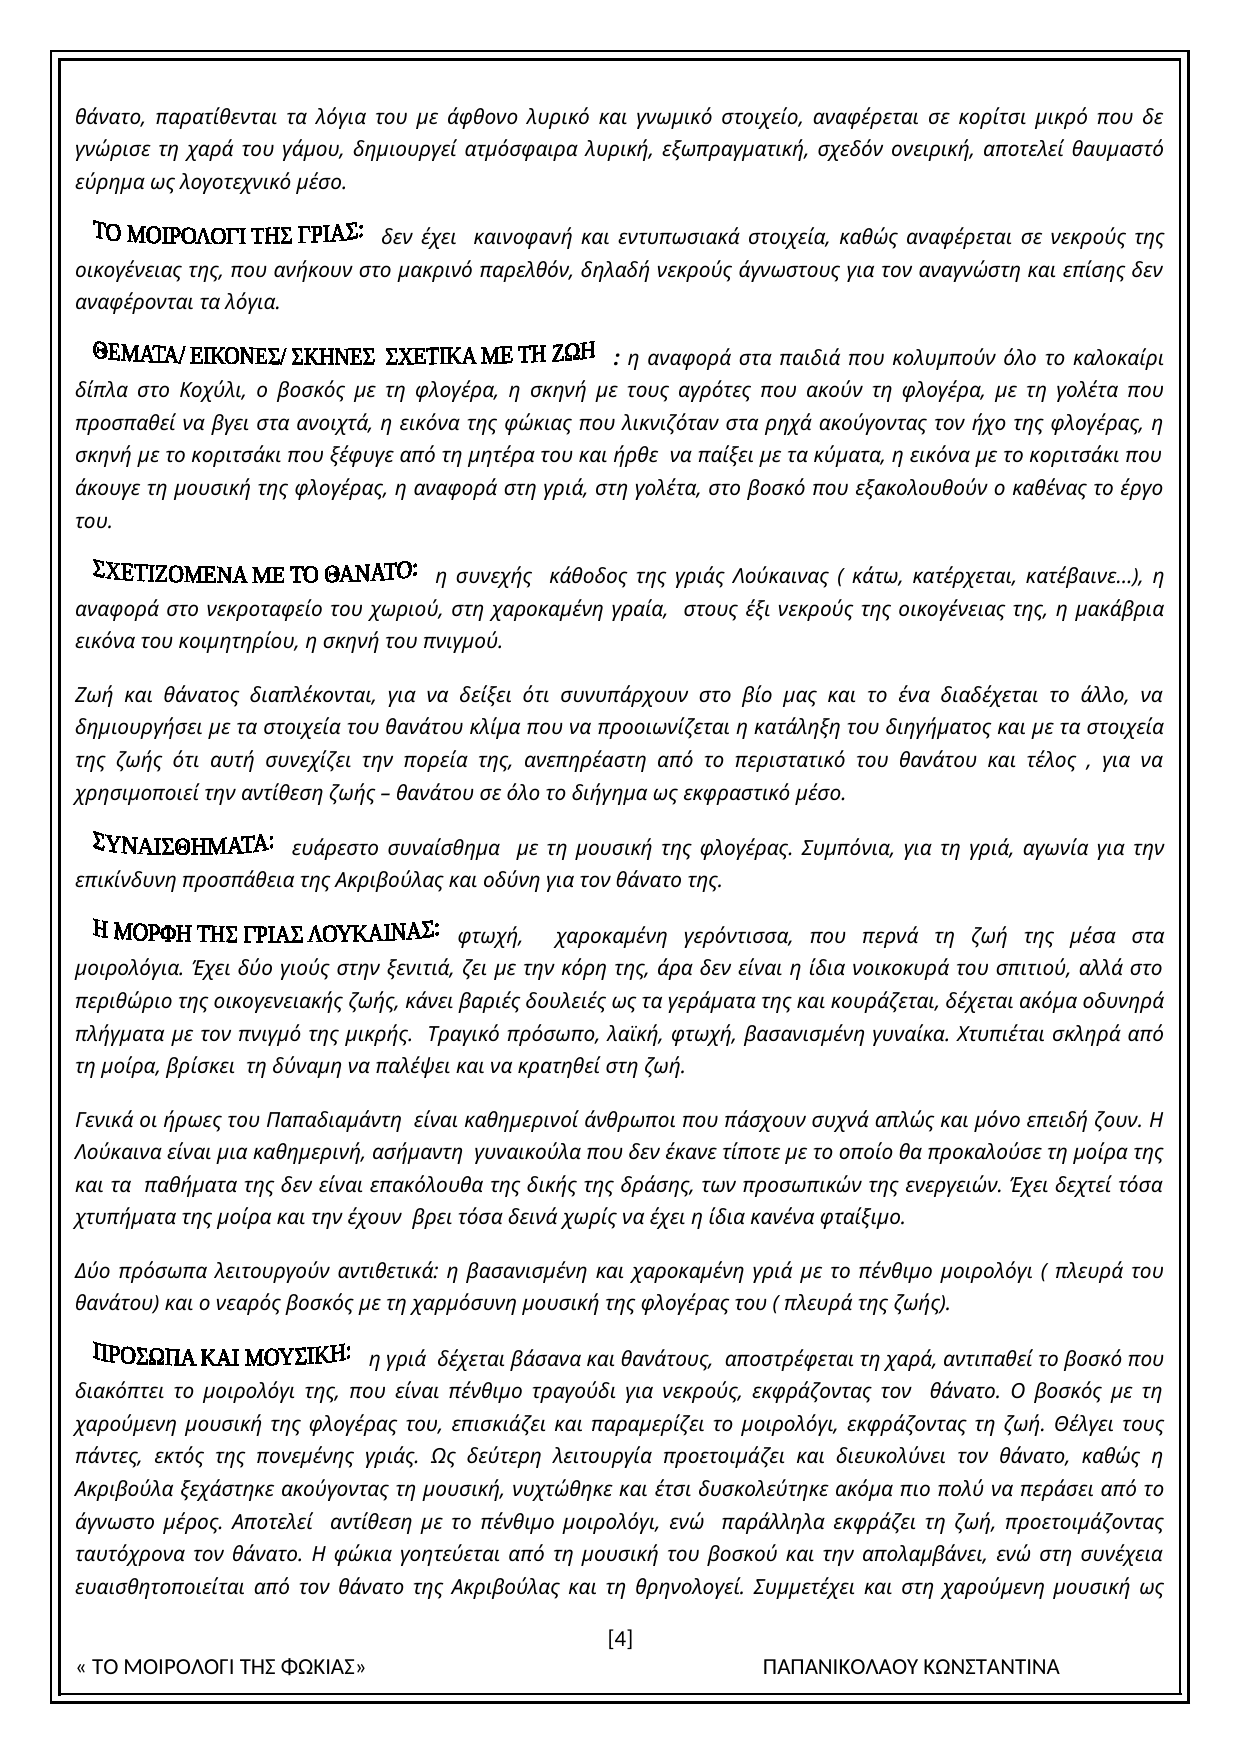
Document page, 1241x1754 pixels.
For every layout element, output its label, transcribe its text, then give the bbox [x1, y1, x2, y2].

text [75, 102, 1165, 195]
text : η αναφορά στα παιδιά που κολυμπούν όλο το καλοκαίρι δίπλα στο Κοχύλι, ο βοσκός με τη φλογέρα, η σκηνή με τους αγρότες που ακούν τη φλογέρα, με τη γολέτα που προσπαθεί να βγει στα ανοιχτά, η εικόνα της φώκιας που λικνιζόταν στα ρηχά ακούγοντας τον ήχο της φλογέρας, η σκηνή με το κοριτσάκι που ξέφυγε από τη μητέρα του και ήρθε να παίξει με τα κύματα, η εικόνα με το κοριτσάκι που άκουγε τη μουσική της φλογέρας, η αναφορά στη γριά, στη γολέτα, στο βοσκό που εξακολουθούν ο καθένας το έργο του. [75, 341, 1165, 534]
text ευάρεστο συναίσθημα με τη μουσική της φλογέρας. Συμπόνια, για τη γριά, αγωνία για την επικίνδυνη προσπάθεια της Ακριβούλας και οδύνη για τον θάνατο της. [75, 831, 1165, 894]
text Γενικά οι ήρωες του Παπαδιαμάντη είναι καθημερινοί άνθρωποι που πάσχουν συχνά απλώς και μόνο επειδή ζουν. Η Λούκαινα είναι μια καθημερινή, ασήμαντη γυναικούλα που δεν έκανε τίποτε με το οποίο θα προκαλούσε τη μοίρα της και τα παθήματα της δεν είναι επακόλουθα της δικής της δράσης, των προσωπικών της ενεργειών. Έχει δεχτεί τόσα χτυπήματα της μοίρα και την έχουν βρει τόσα δεινά χωρίς να έχει η ίδια κανένα φταίξιμο. [75, 1105, 1165, 1231]
text δεν έχει καινοφανή και εντυπωσιακά στοιχεία, καθώς αναφέρεται σε νεκρούς της οικογένειας της, που ανήκουν στο μακρινό παρελθόν, δηλαδή νεκρούς άγνωστους για τον αναγνώστη και επίσης δεν αναφέρονται τα λόγια. [75, 220, 1165, 316]
text φτωχή, χαροκαμένη γερόντισσα, που περνά τη ζωή της μέσα στα μοιρολόγια. Έχει δύο γιούς στην ξενιτιά, ζει με την κόρη της, άρα δεν είναι η ίδια νοικοκυρά του σπιτιού, αλλά στο περιθώριο της οικογενειακής ζωής, κάνει βαριές δουλειές ως τα γεράματα της και κουράζεται, δέχεται ακόμα οδυνηρά πλήγματα με τον πνιγμό της μικρής. Τραγικό πρόσωπο, λαϊκή, φτωχή, βασανισμένη γυναίκα. Χτυπιέται σκληρά από τη μοίρα, βρίσκει τη δύναμη να παλέψει και να κρατηθεί στη ζωή. [75, 919, 1165, 1080]
text η συνεχής κάθοδος της γριάς Λούκαινας ( κάτω, κατέρχεται, κατέβαινε…), η αναφορά στο νεκροταφείο του χωριού, στη χαροκαμένη γραία, στους έξι νεκρούς της οικογένειας της, η μακάβρια εικόνα του κοιμητηρίου, η σκηνή του πνιγμού. [75, 559, 1165, 655]
text Ζωή και θάνατος διαπλέκονται, για να δείξει ότι συνυπάρχουν στο βίο μας και το ένα διαδέχεται το άλλο, να δημιουργήσει με τα στοιχεία του θανάτου κλίμα που να προοιωνίζεται η κατάληξη του διηγήματος και με τα στοιχεία της ζωής ότι αυτή συνεχίζει την πορεία της, ανεπηρέαστη από το περιστατικό του θανάτου και τέλος , για να χρησιμοποιεί την αντίθεση ζωής – θανάτου σε όλο το διήγημα ως εκφραστικό μέσο. [75, 680, 1165, 806]
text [75, 1342, 1165, 1601]
text Δύο πρόσωπα λειτουργούν αντιθετικά: η βασανισμένη και χαροκαμένη γριά με το πένθιμο μοιρολόγι ( πλευρά του θανάτου) και ο νεαρός βοσκός με τη χαρμόσυνη μουσική της φλογέρας του ( πλευρά της ζωής). [75, 1256, 1165, 1317]
